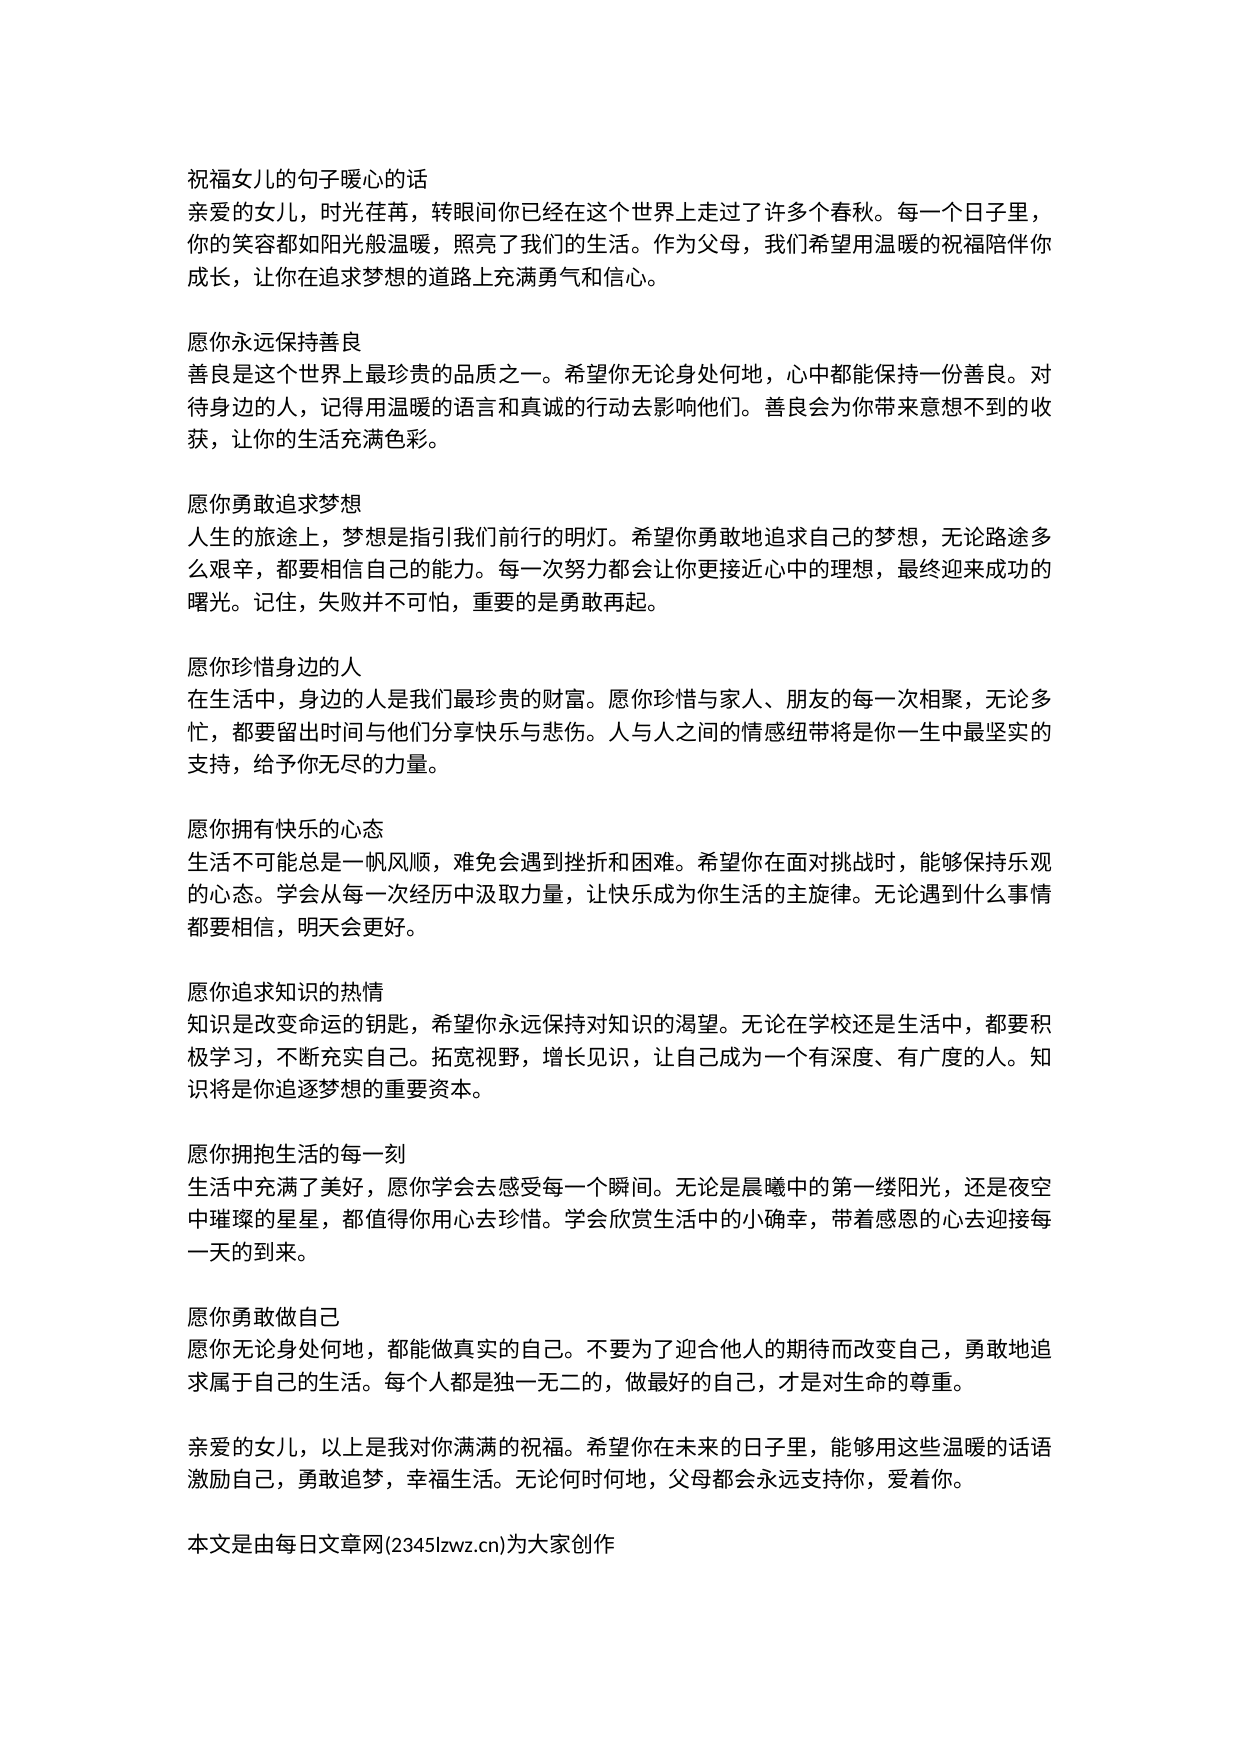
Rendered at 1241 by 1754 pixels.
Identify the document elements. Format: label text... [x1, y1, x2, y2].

text 愿你拥抱生活的每一刻 [187, 1137, 1053, 1169]
text 生活中充满了美好，愿你学会去感受每一个瞬间。无论是晨曦中的第一缕阳光，还是夜空中璀璨的星星，都值得你用心去珍惜。学会欣赏生活中的小确幸，带着感恩的心去迎接每一天的到来。 [187, 1169, 1053, 1267]
text 愿你永远保持善良 [187, 324, 1053, 357]
text 亲爱的女儿，时光荏苒，转眼间你已经在这个世界上走过了许多个春秋。每一个日子里，你的笑容都如阳光般温暖，照亮了我们的生活。作为父母，我们希望用温暖的祝福陪伴你成长，让你在追求梦想的道路上充满勇气和信心。 [187, 194, 1053, 292]
text 善良是这个世界上最珍贵的品质之一。希望你无论身处何地，心中都能保持一份善良。对待身边的人，记得用温暖的语言和真诚的行动去影响他们。善良会为你带来意想不到的收获，让你的生活充满色彩。 [187, 357, 1053, 454]
text 祝福女儿的句子暖心的话 [187, 162, 1053, 194]
text 人生的旅途上，梦想是指引我们前行的明灯。希望你勇敢地追求自己的梦想，无论路途多么艰辛，都要相信自己的能力。每一次努力都会让你更接近心中的理想，最终迎来成功的曙光。记住，失败并不可怕，重要的是勇敢再起。 [187, 519, 1053, 617]
text 愿你珍惜身边的人 [187, 649, 1053, 682]
text 愿你拥有快乐的心态 [187, 812, 1053, 844]
text 愿你勇敢追求梦想 [187, 487, 1053, 519]
text 愿你追求知识的热情 [187, 974, 1053, 1007]
text 生活不可能总是一帆风顺，难免会遇到挫折和困难。希望你在面对挑战时，能够保持乐观的心态。学会从每一次经历中汲取力量，让快乐成为你生活的主旋律。无论遇到什么事情，都要相信，明天会更好。 [187, 844, 1053, 942]
text 本文是由每日文章网(2345lzwz.cn)为大家创作 [187, 1527, 1053, 1559]
text 知识是改变命运的钥匙，希望你永远保持对知识的渴望。无论在学校还是生活中，都要积极学习，不断充实自己。拓宽视野，增长见识，让自己成为一个有深度、有广度的人。知识将是你追逐梦想的重要资本。 [187, 1007, 1053, 1104]
text 亲爱的女儿，以上是我对你满满的祝福。希望你在未来的日子里，能够用这些温暖的话语激励自己，勇敢追梦，幸福生活。无论何时何地，父母都会永远支持你，爱着你。 [187, 1429, 1053, 1494]
text 在生活中，身边的人是我们最珍贵的财富。愿你珍惜与家人、朋友的每一次相聚，无论多忙，都要留出时间与他们分享快乐与悲伤。人与人之间的情感纽带将是你一生中最坚实的支持，给予你无尽的力量。 [187, 682, 1053, 779]
text 愿你无论身处何地，都能做真实的自己。不要为了迎合他人的期待而改变自己，勇敢地追求属于自己的生活。每个人都是独一无二的，做最好的自己，才是对生命的尊重。 [187, 1332, 1053, 1397]
text 愿你勇敢做自己 [187, 1299, 1053, 1332]
